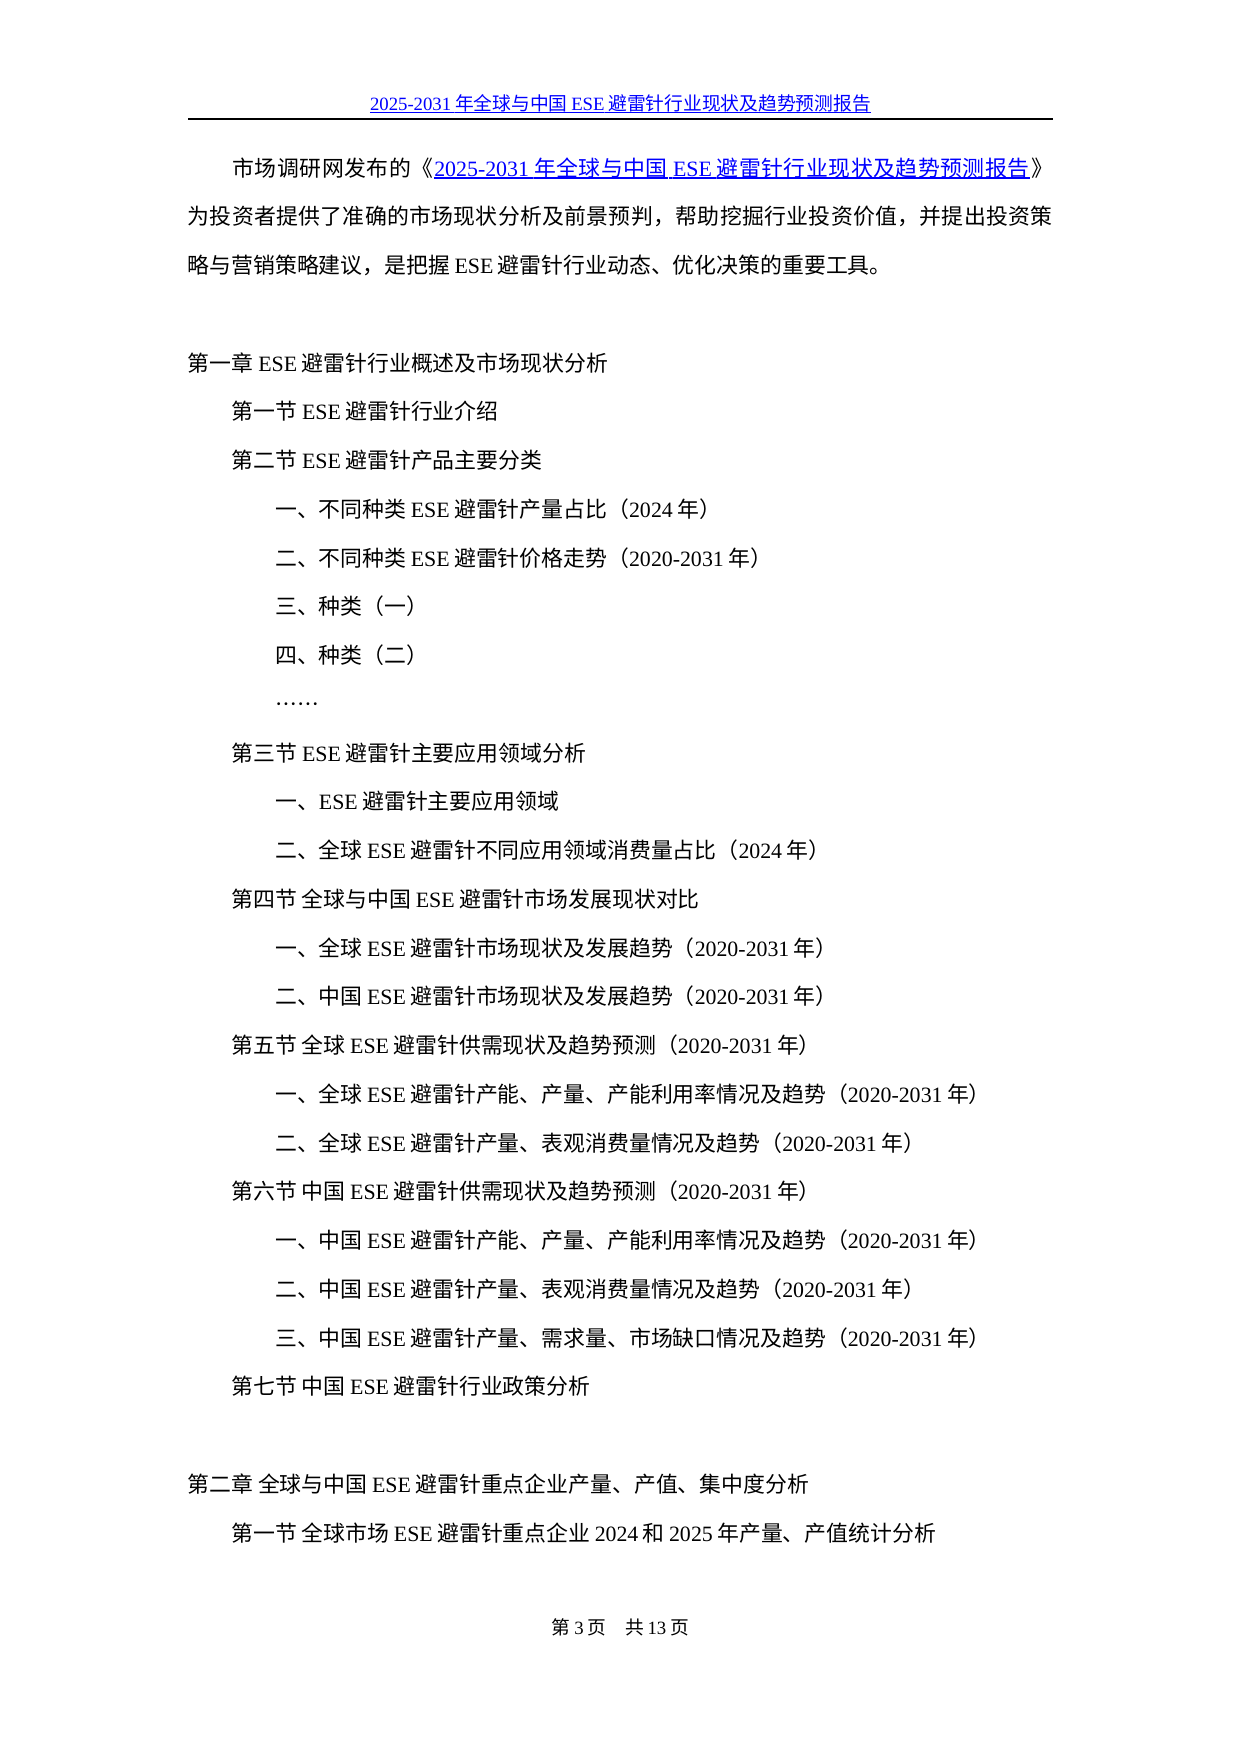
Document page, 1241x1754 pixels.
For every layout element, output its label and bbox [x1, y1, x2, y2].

text [187, 150, 1053, 1548]
